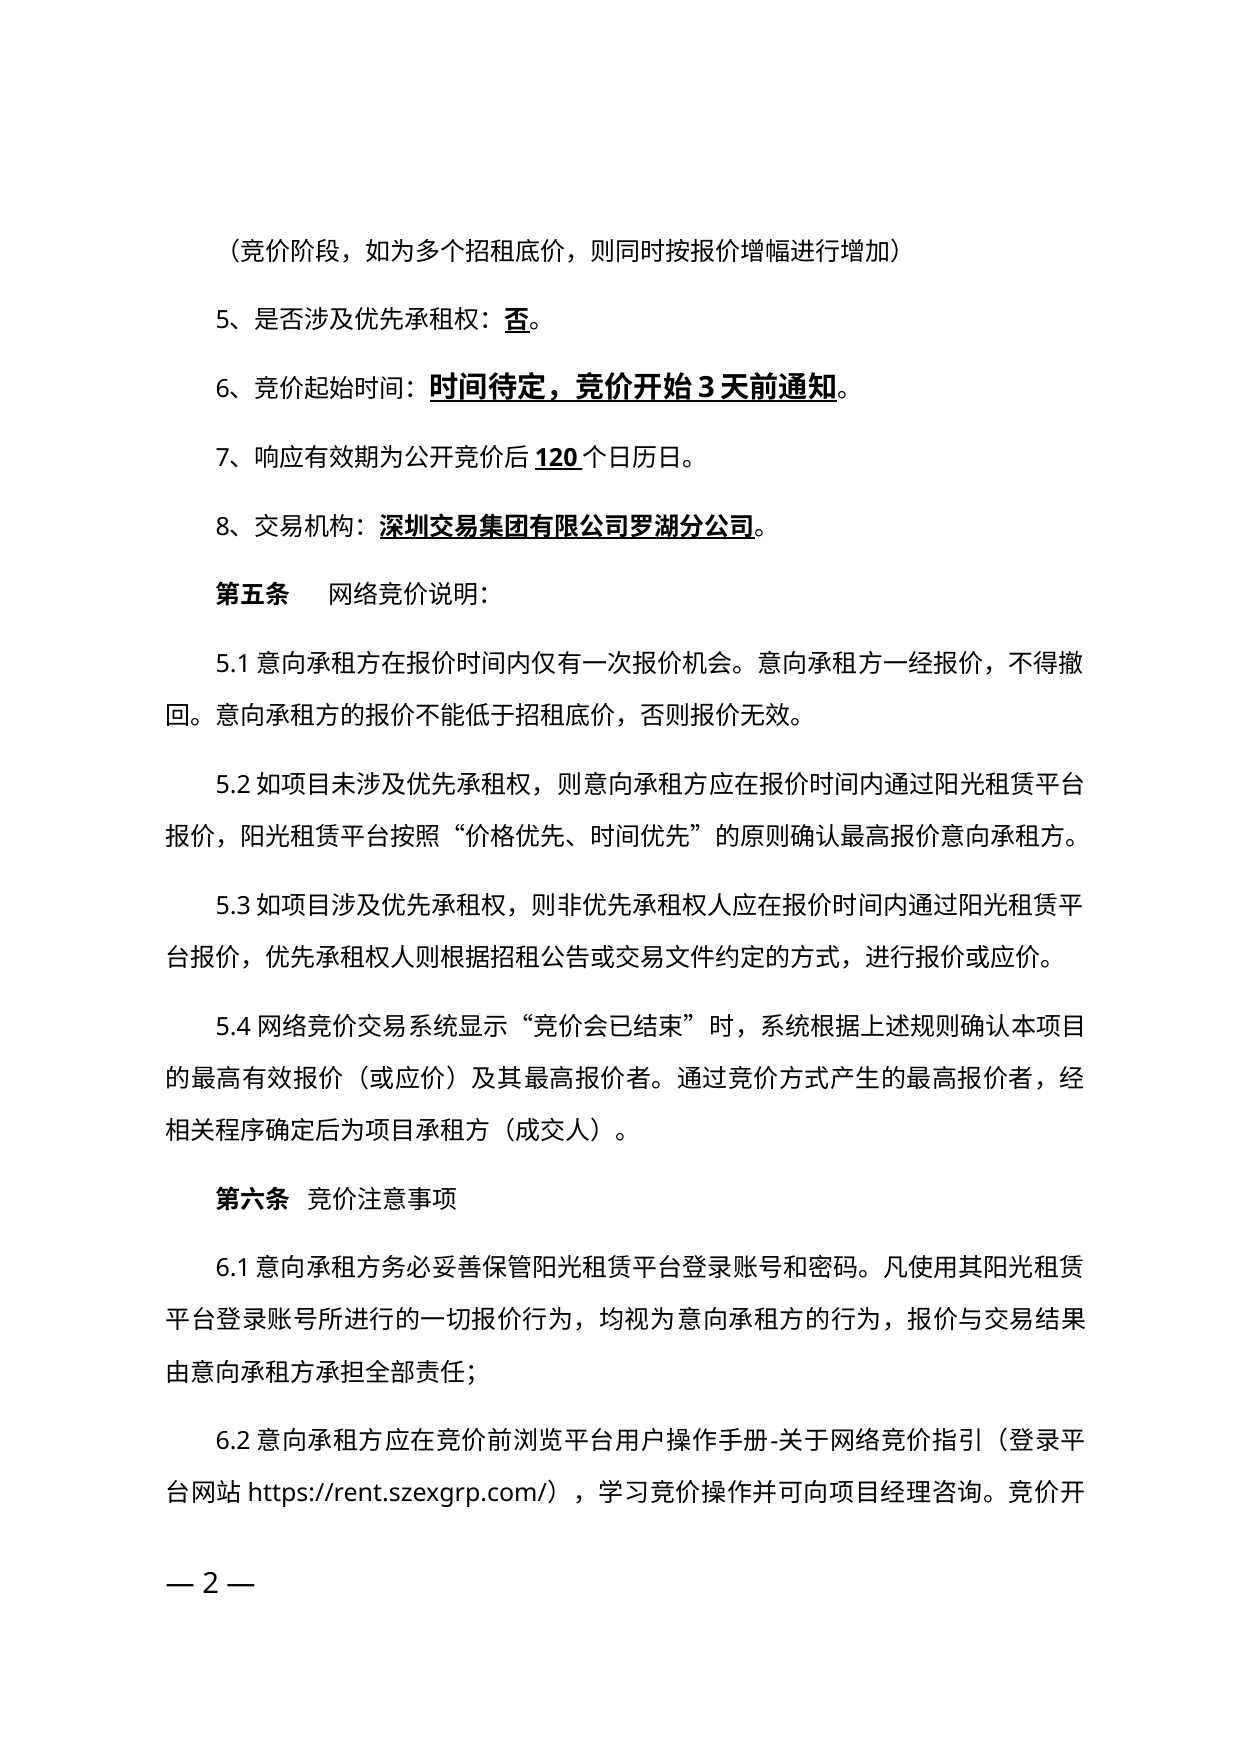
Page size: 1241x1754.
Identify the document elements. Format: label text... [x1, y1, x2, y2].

list 5.2如项目未涉及优先承租权，则意向承租方应在报价时间内通过阳光租赁平台报价，阳光租赁平台按照“价格优先、时间优先”的原则确认最高报价意向承租方。 [165, 752, 1087, 856]
list 5.4 网络竞价交易系统显示“竞价会已结束”时，系统根据上述规则确认本项目的最高有效报价（或应价）及其最高报价者。通过竞价方式产生的最高报价者，经相关程序确定后为项目承租方（成交人）。 [165, 993, 1087, 1150]
text 7、响应有效期为公开竞价后120个日历日。 [165, 425, 1087, 477]
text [165, 1408, 1087, 1512]
text 第六条 竞价注意事项 [165, 1166, 1087, 1218]
text 6.1意向承租方务必妥善保管阳光租赁平台登录账号和密码。凡使用其阳光租赁平台登录账号所进行的一切报价行为，均视为意向承租方的行为，报价与交易结果由意向承租方承担全部责任； [165, 1235, 1087, 1391]
text 8、交易机构：深圳交易集团有限公司罗湖分公司。 [165, 493, 1087, 546]
list 5.3如项目涉及优先承租权，则非优先承租权人应在报价时间内通过阳光租赁平台报价，优先承租权人则根据招租公告或交易文件约定的方式，进行报价或应价。 [165, 873, 1087, 977]
text （竞价阶段，如为多个招租底价，则同时按报价增幅进行增加） [165, 218, 1087, 271]
list 5.1意向承租方在报价时间内仅有一次报价机会。意向承租方一经报价，不得撤回。意向承租方的报价不能低于招租底价，否则报价无效。 [165, 631, 1087, 735]
text 6、竞价起始时间：时间待定，竞价开始3天前通知。 [165, 356, 1087, 408]
list 是否涉及优先承租权：否。 [165, 287, 1087, 339]
list 网络竞价说明： [165, 562, 1087, 614]
